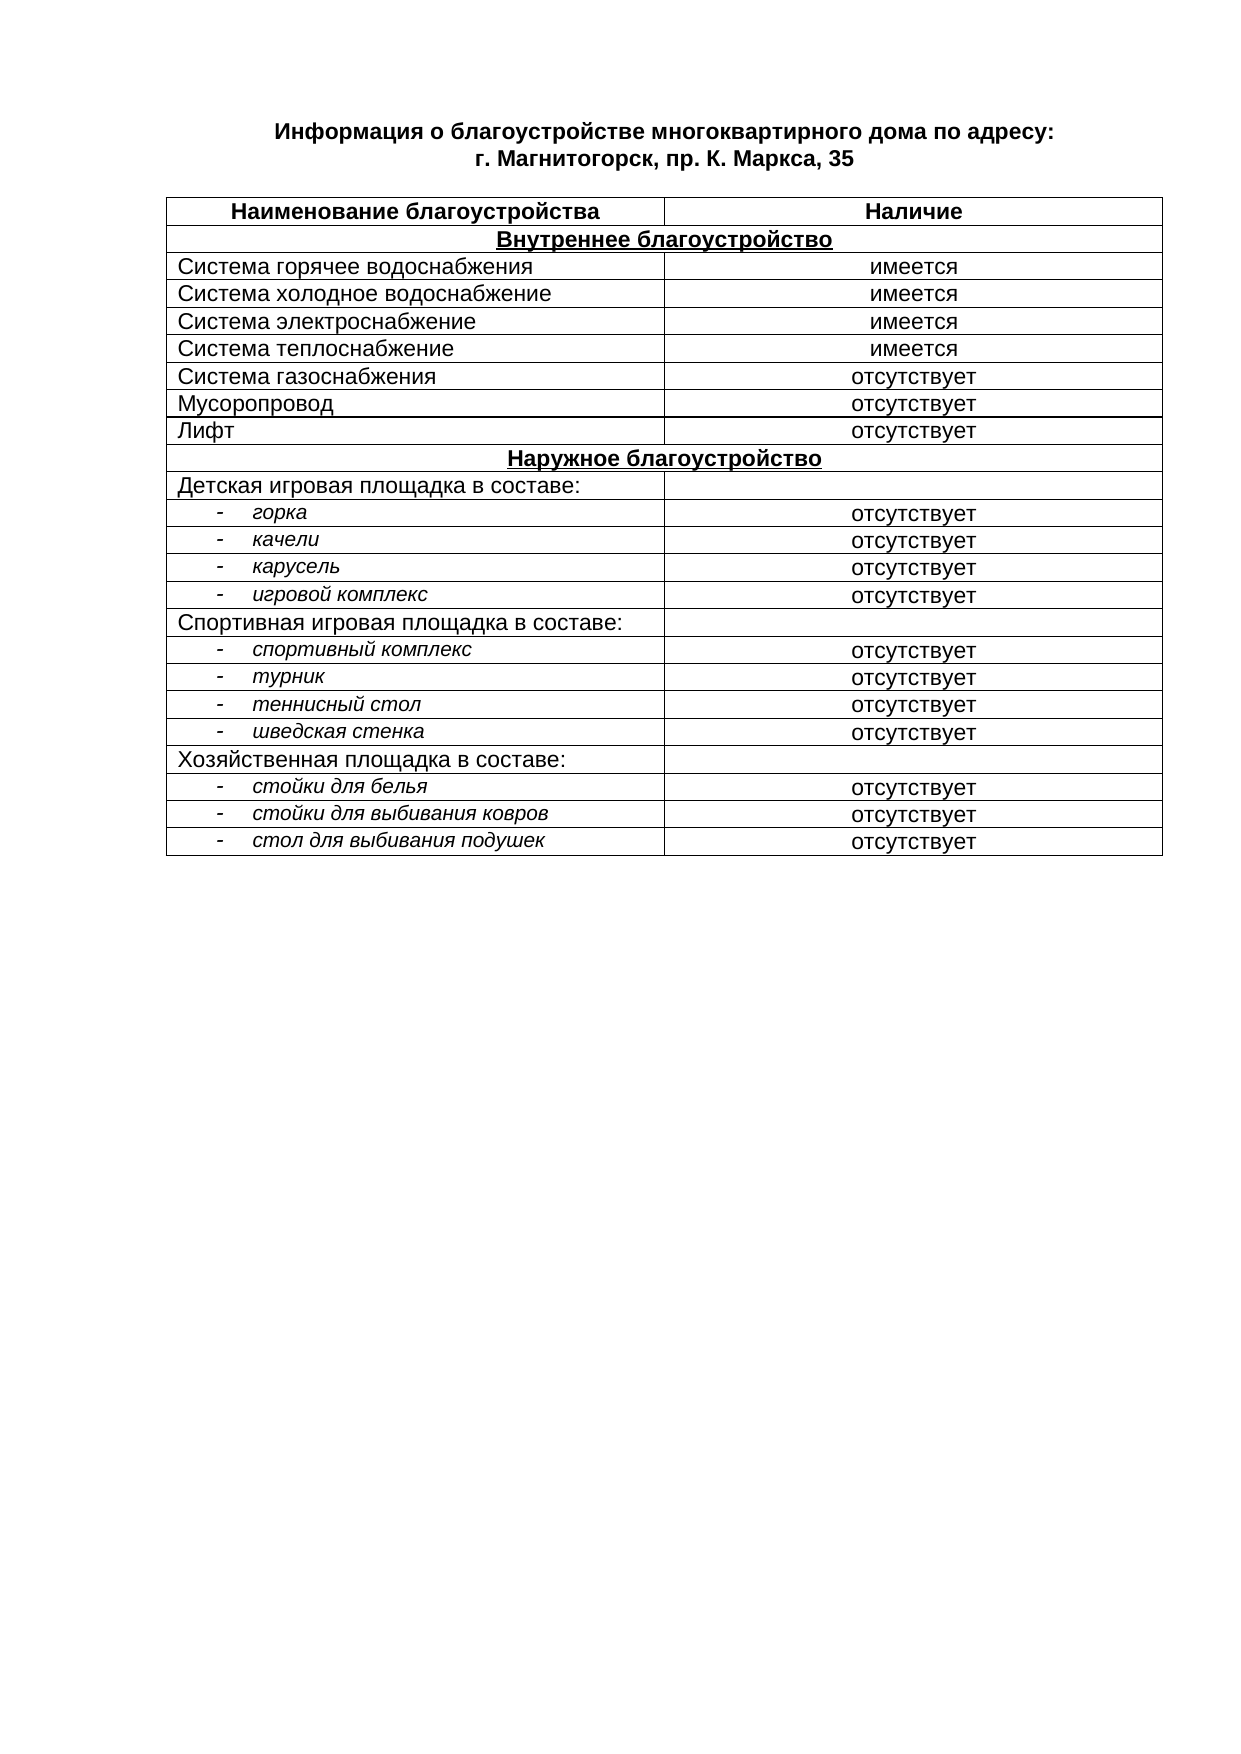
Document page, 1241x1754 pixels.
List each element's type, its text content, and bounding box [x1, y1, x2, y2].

table_cell стойки для белья [167, 774, 664, 800]
table_cell Система теплоснабжение [167, 335, 664, 362]
table_cell имеется [665, 253, 1162, 279]
table_cell Система электроснабжение [167, 308, 664, 334]
table_cell турник [167, 664, 664, 690]
table_cell качели [167, 527, 664, 553]
table_cell отсутствует [665, 500, 1162, 526]
table_cell Лифт [167, 418, 664, 444]
text г. Магнитогорск, пр. К. Маркса, 35 [177, 144, 1152, 171]
table_cell Внутреннее благоустройство [167, 226, 1162, 252]
table_cell отсутствует [665, 801, 1162, 827]
table_header Наличие [665, 198, 1162, 224]
table_cell Система горячее водоснабжения [167, 253, 664, 279]
table_cell спортивный комплекс [167, 637, 664, 663]
table_cell Спортивная игровая площадка в составе: [167, 609, 664, 636]
table_cell теннисный стол [167, 691, 664, 718]
table_cell [665, 472, 1162, 498]
table_cell отсутствует [665, 418, 1162, 444]
table_cell Детская игровая площадка в составе: [167, 472, 664, 498]
table_cell имеется [665, 280, 1162, 307]
table_cell стойки для выбивания ковров [167, 801, 664, 827]
table_cell стол для выбивания подушек [167, 828, 664, 855]
table_cell отсутствует [665, 527, 1162, 553]
table_cell отсутствует [665, 691, 1162, 718]
table_cell Мусоропровод [167, 390, 664, 416]
table_cell отсутствует [665, 363, 1162, 389]
table_cell отсутствует [665, 828, 1162, 855]
table_cell отсутствует [665, 582, 1162, 608]
table_cell Система газоснабжения [167, 363, 664, 389]
table_cell горка [167, 500, 664, 526]
table_cell [665, 746, 1162, 772]
table_cell Хозяйственная площадка в составе: [167, 746, 664, 772]
table_cell отсутствует [665, 774, 1162, 800]
table_cell имеется [665, 335, 1162, 362]
table_cell отсутствует [665, 390, 1162, 416]
table_cell отсутствует [665, 664, 1162, 690]
table_cell отсутствует [665, 637, 1162, 663]
table_cell Наружное благоустройство [167, 445, 1162, 471]
table_cell шведская стенка [167, 719, 664, 745]
table_cell Система холодное водоснабжение [167, 280, 664, 307]
text Информация о благоустройстве многоквартирного дома по адресу: [177, 118, 1152, 144]
table_cell [665, 609, 1162, 636]
table_cell имеется [665, 308, 1162, 334]
table_cell игровой комплекс [167, 582, 664, 608]
table_cell отсутствует [665, 719, 1162, 745]
table_cell отсутствует [665, 554, 1162, 581]
table_cell карусель [167, 554, 664, 581]
table_header Наименование благоустройства [167, 198, 664, 224]
